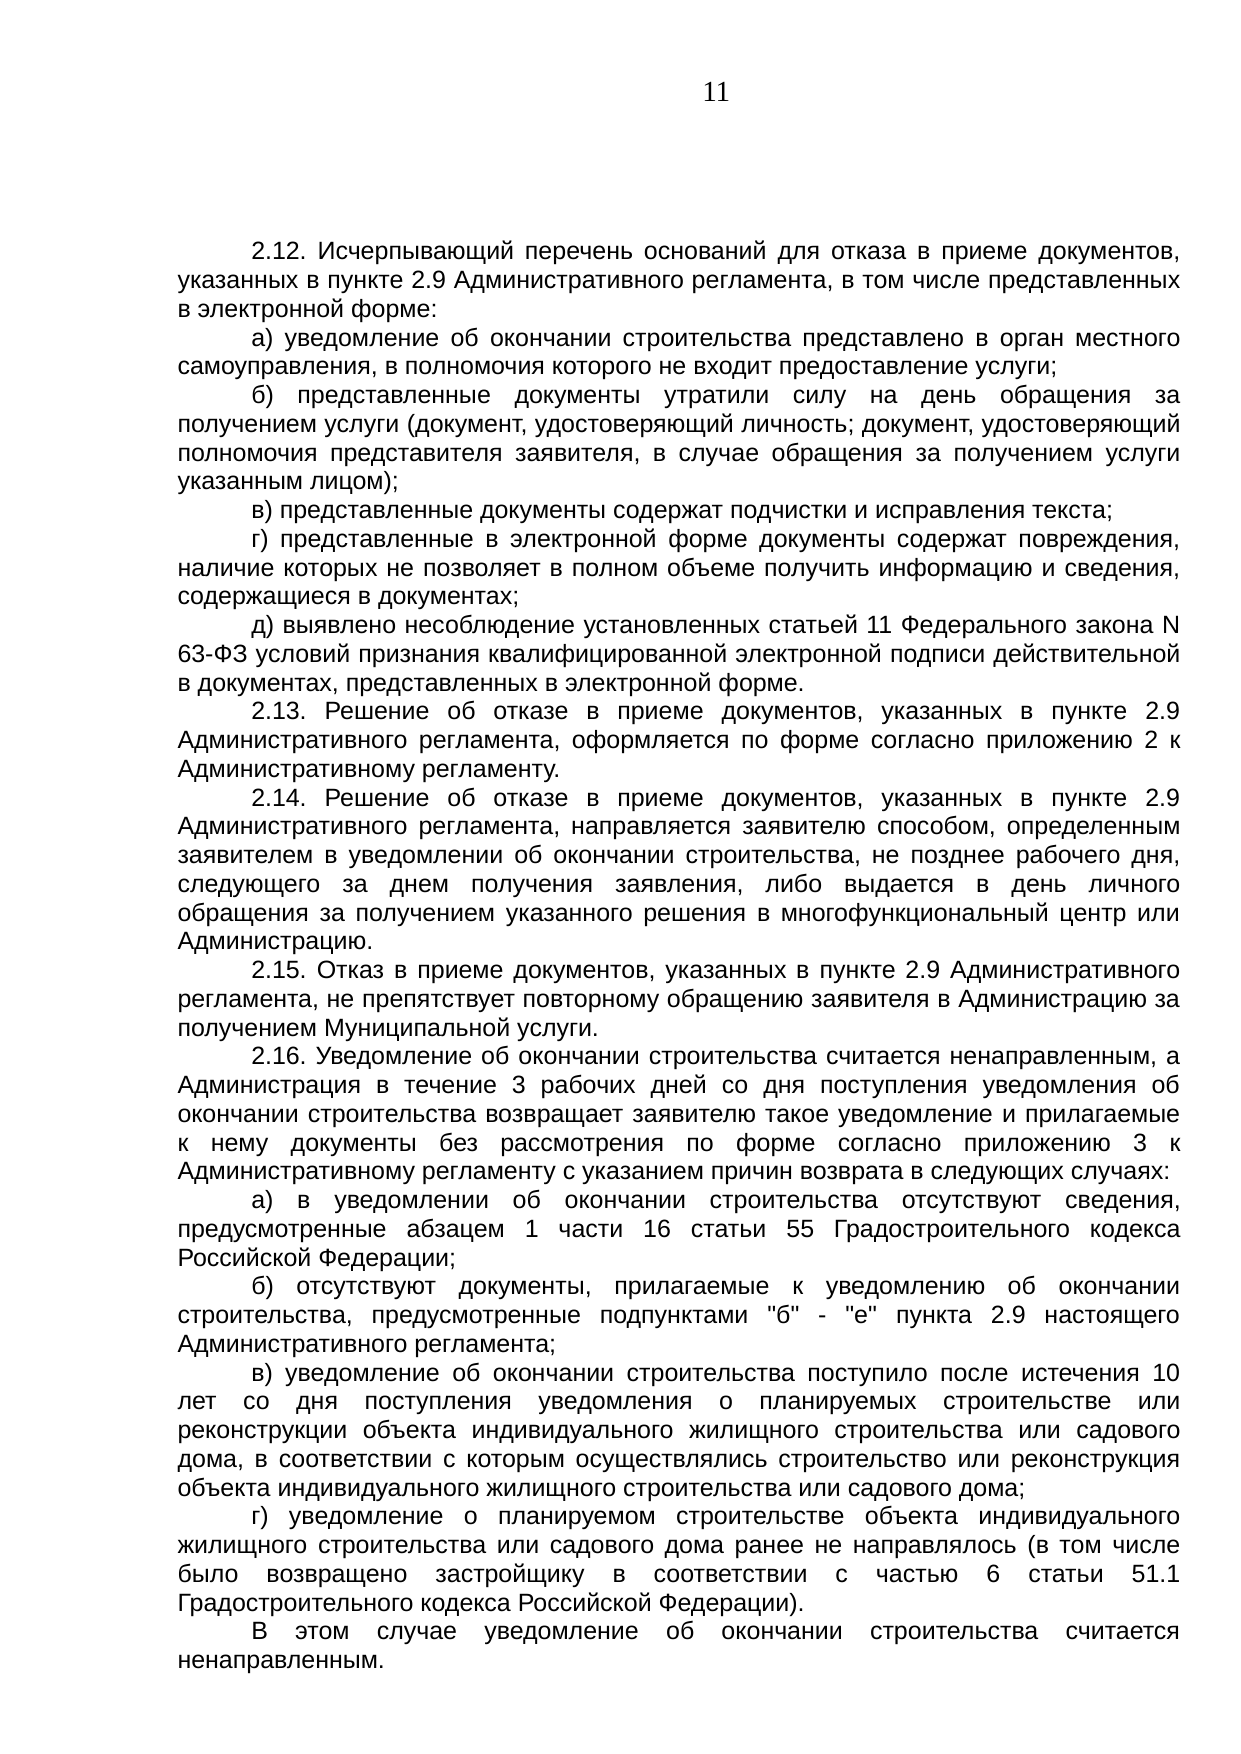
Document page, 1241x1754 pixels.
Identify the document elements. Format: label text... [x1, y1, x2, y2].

text в) уведомление об окончании строительства поступило после истечения 10 лет со дня поступления уведомления о планируемых строительстве или реконструкции объекта индивидуального жилищного строительства или садового дома, в соответствии с которым осуществлялись строительство или реконструкция объекта индивидуального жилищного строительства или садового дома; [177, 1357, 1181, 1501]
text 2.12. Исчерпывающий перечень оснований для отказа в приеме документов, указанных в пункте 2.9 Административного регламента, в том числе представленных в электронной форме: [177, 236, 1181, 322]
text 2.15. Отказ в приеме документов, указанных в пункте 2.9 Административного регламента, не препятствует повторному обращению заявителя в Администрацию за получением Муниципальной услуги. [177, 955, 1181, 1041]
text 2.14. Решение об отказе в приеме документов, указанных в пункте 2.9 Административного регламента, направляется заявителю способом, определенным заявителем в уведомлении об окончании строительства, не позднее рабочего дня, следующего за днем получения заявления, либо выдается в день личного обращения за получением указанного решения в многофункциональный центр или Администрацию. [177, 782, 1181, 955]
text г) уведомление о планируемом строительстве объекта индивидуального жилищного строительства или садового дома ранее не направлялось (в том числе было возвращено застройщику в соответствии с частью 6 статьи 51.1 Градостроительного кодекса Российской Федерации). [177, 1501, 1181, 1616]
text а) в уведомлении об окончании строительства отсутствуют сведения, предусмотренные абзацем 1 части 16 статьи 55 Градостроительного кодекса Российской Федерации; [177, 1185, 1181, 1271]
text в) представленные документы содержат подчистки и исправления текста; [177, 495, 1181, 524]
text В этом случае уведомление об окончании строительства считается ненаправленным. [177, 1616, 1181, 1674]
text б) отсутствуют документы, прилагаемые к уведомлению об окончании строительства, предусмотренные подпунктами "б" - "е" пункта 2.9 настоящего Административного регламента; [177, 1271, 1181, 1357]
text 2.16. Уведомление об окончании строительства считается ненаправленным, а Администрация в течение 3 рабочих дней со дня поступления уведомления об окончании строительства возвращает заявителю такое уведомление и прилагаемые к нему документы без рассмотрения по форме согласно приложению 3 к Административному регламенту с указанием причин возврата в следующих случаях: [177, 1041, 1181, 1185]
text б) представленные документы утратили силу на день обращения за получением услуги (документ, удостоверяющий личность; документ, удостоверяющий полномочия представителя заявителя, в случае обращения за получением услуги указанным лицом); [177, 380, 1181, 495]
text г) представленные в электронной форме документы содержат повреждения, наличие которых не позволяет в полном объеме получить информацию и сведения, содержащиеся в документах; [177, 524, 1181, 610]
text д) выявлено несоблюдение установленных статьей 11 Федерального закона N 63-ФЗ условий признания квалифицированной электронной подписи действительной в документах, представленных в электронной форме. [177, 610, 1181, 696]
text 2.13. Решение об отказе в приеме документов, указанных в пункте 2.9 Административного регламента, оформляется по форме согласно приложению 2 к Административному регламенту. [177, 696, 1181, 782]
text а) уведомление об окончании строительства представлено в орган местного самоуправления, в полномочия которого не входит предоставление услуги; [177, 322, 1181, 380]
